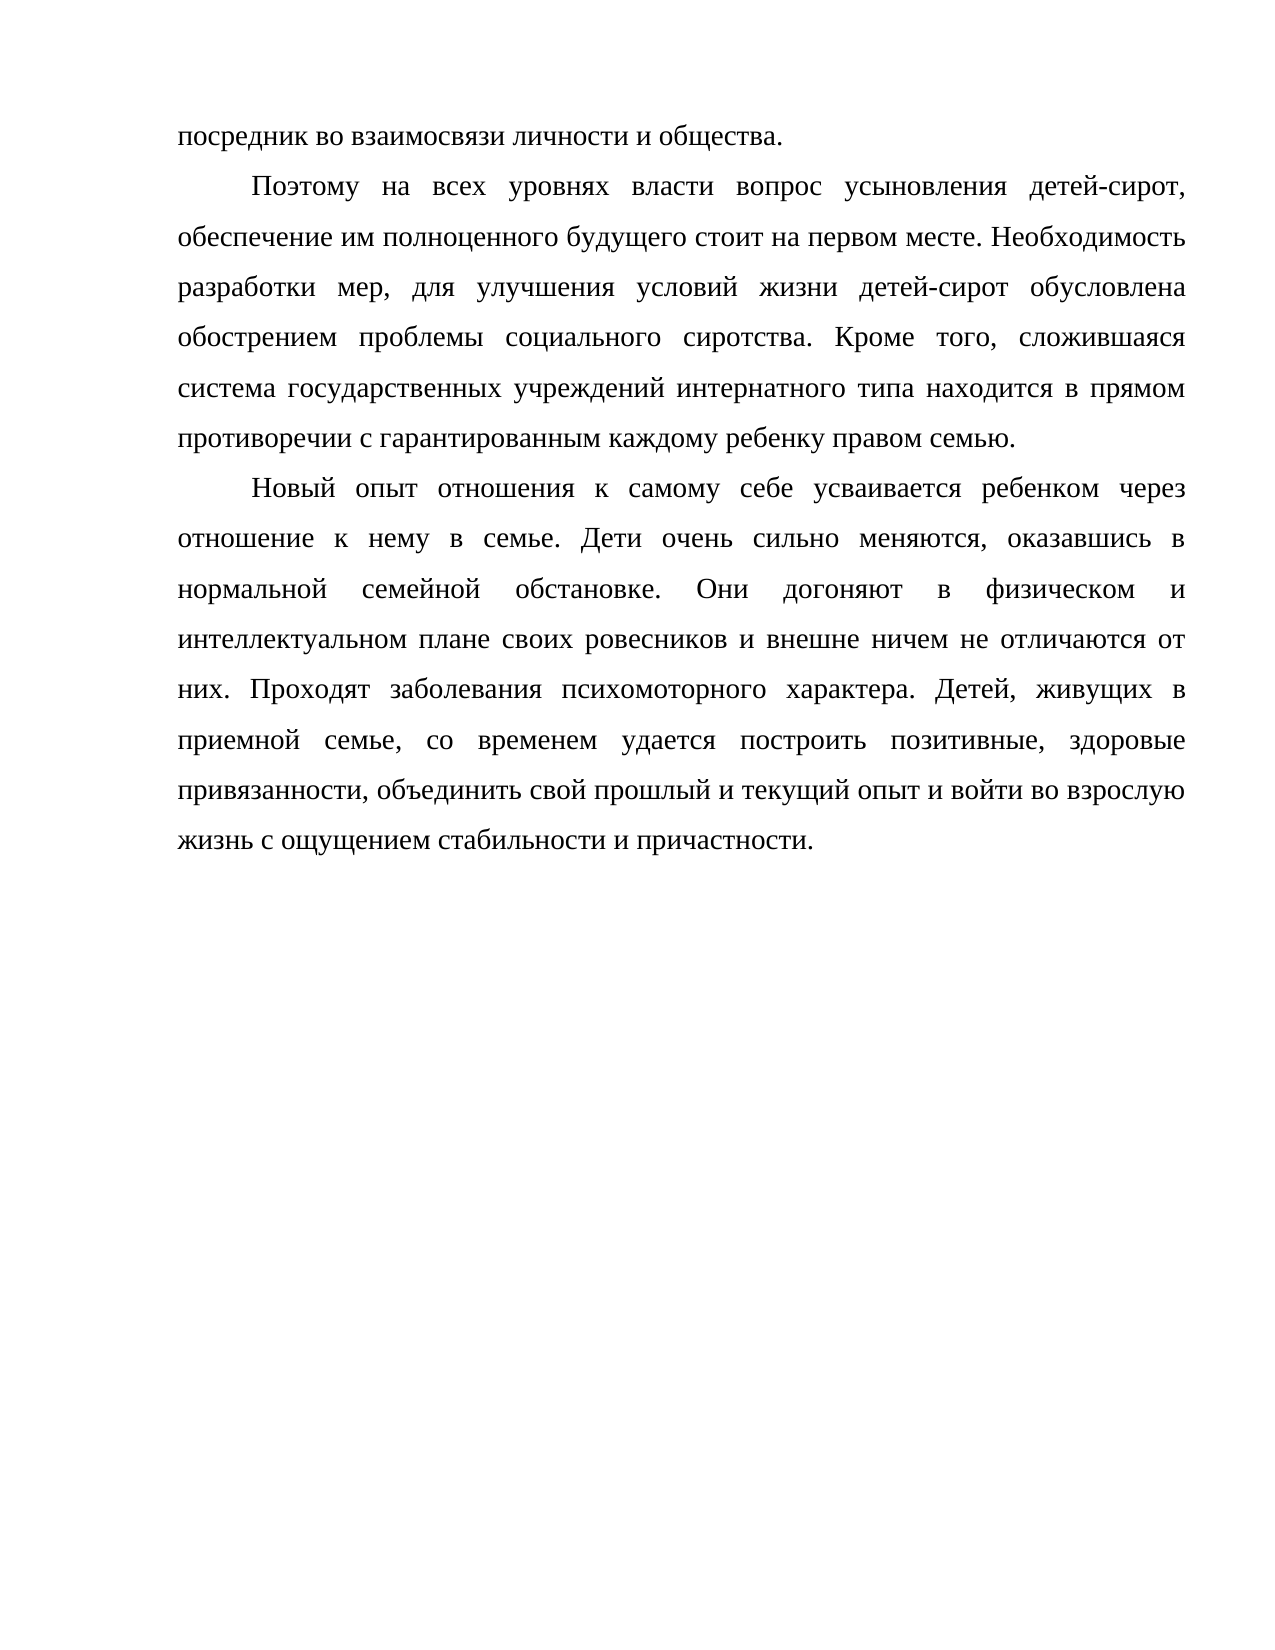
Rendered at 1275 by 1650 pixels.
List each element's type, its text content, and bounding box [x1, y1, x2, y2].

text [177, 118, 1186, 152]
text Новый опыт отношения к самому себе усваивается ребенком через отношение к нему в семье. Дети очень сильно меняются, оказавшись в нормальной семейной обстановке. Они догоняют в физическом и интеллектуальном плане своих ровесников и внешне ничем не отличаются от них. Проходят заболевания психомоторного характера. Детей, живущих в приемной семье, со временем удается построить позитивные, здоровые привязанности, объединить свой прошлый и текущий опыт и войти во взрослую жизнь с ощущением стабильности и причастности. [177, 470, 1186, 856]
text Поэтому на всех уровнях власти вопрос усыновления детей-сирот, обеспечение им полноценного будущего стоит на первом месте. Необходимость разработки мер, для улучшения условий жизни детей-сирот обусловлена обострением проблемы социального сиротства. Кроме того, сложившаяся система государственных учреждений интернатного типа находится в прямом противоречии с гарантированным каждому ребенку правом семью. [177, 168, 1186, 453]
